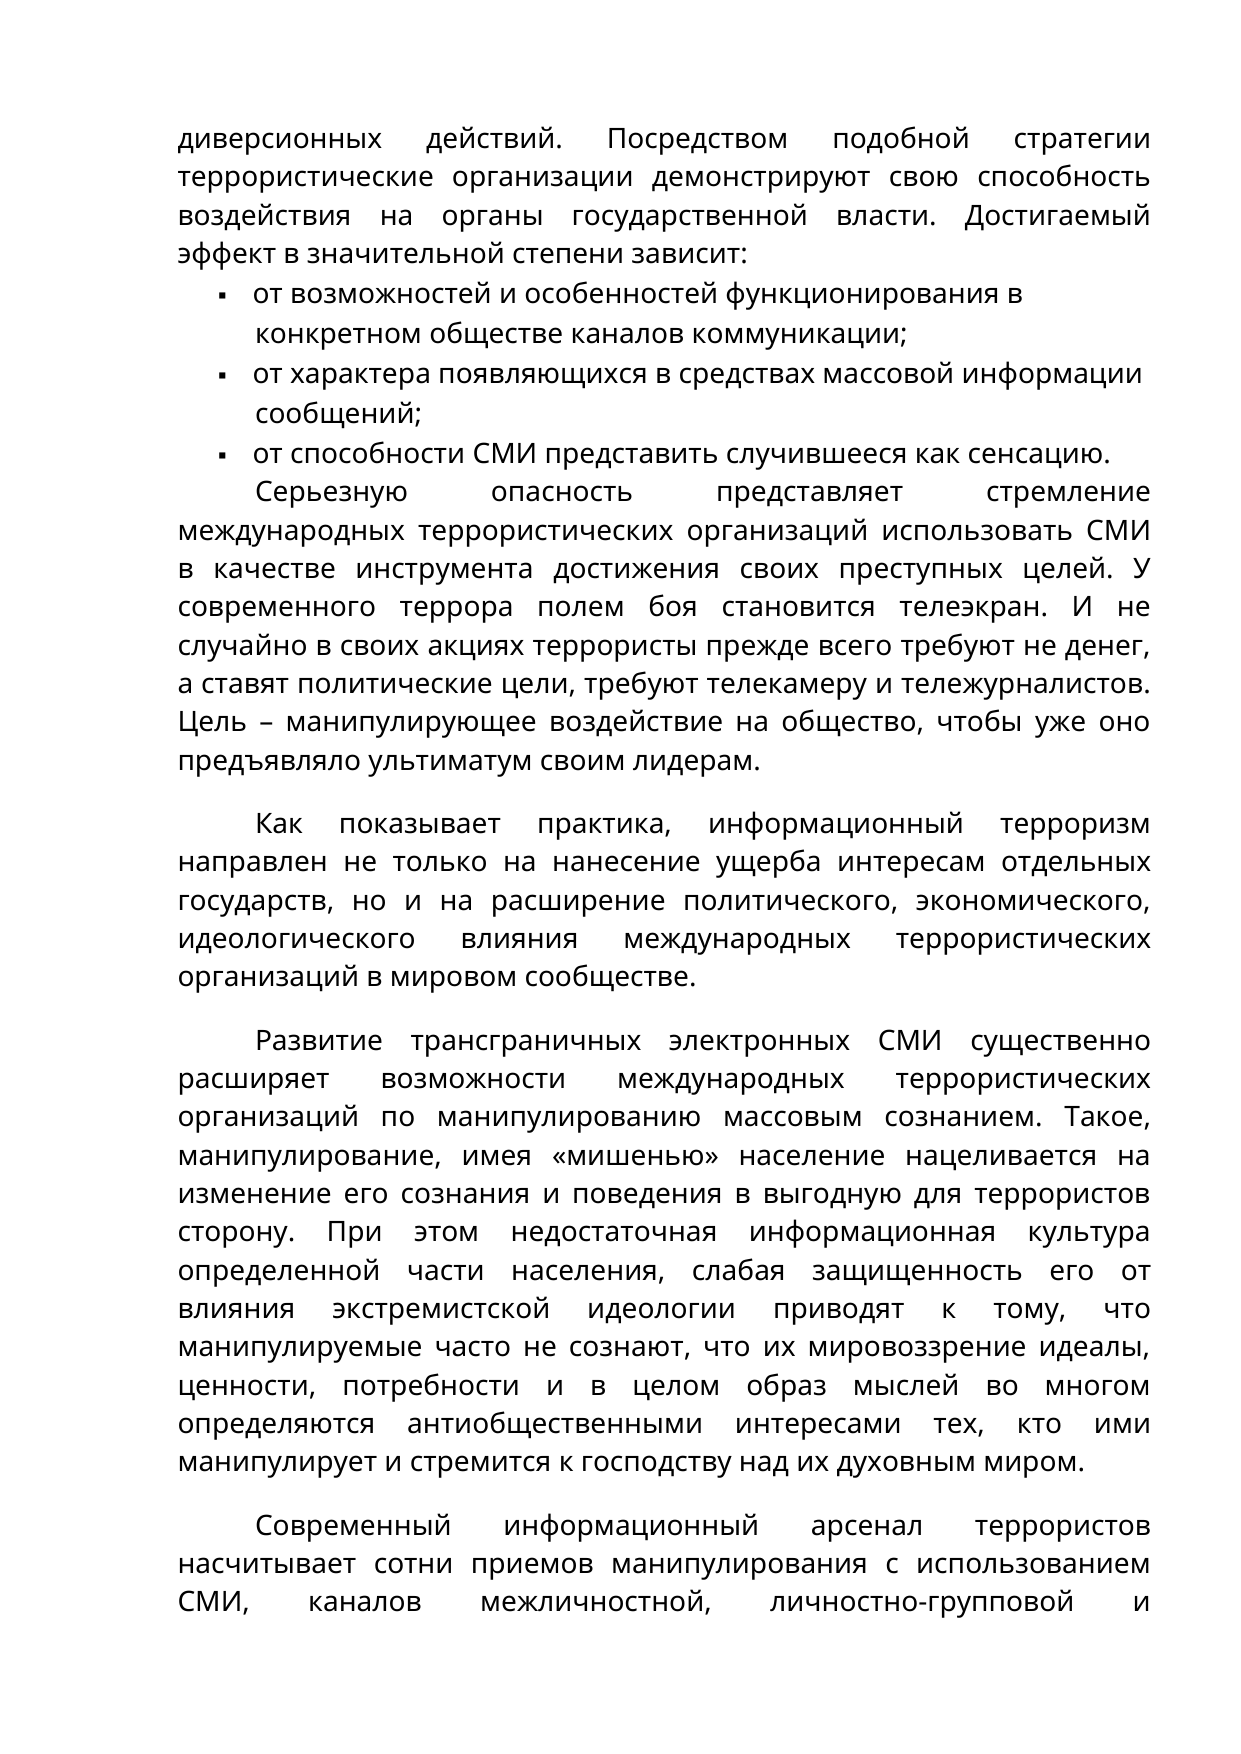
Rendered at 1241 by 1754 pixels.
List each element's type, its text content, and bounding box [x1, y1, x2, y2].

list от возможностей и особенностей функционирования в конкретном обществе каналов коммуникации; [217, 271, 1152, 351]
text Развитие трансграничных электронных СМИ существенно расширяет возможности международных террористических организаций по манипулированию массовым сознанием. Такое, манипулирование, имея «мишенью» население нацеливается на изменение его сознания и поведения в выгодную для террористов сторону. При этом недостаточная информационная культура определенной части населения, слабая защищенность его от влияния экстремистской идеологии приводят к тому, что манипулируемые часто не сознают, что их мировоззрение идеалы, ценности, потребности и в целом образ мыслей во многом определяются антиобщественными интересами тех, кто ими манипулирует и стремится к господству над их духовным миром. [177, 1020, 1152, 1480]
text Как показывает практика, информационный терроризм направлен не только на нанесение ущерба интересам отдельных государств, но и на расширение политического, экономического, идеологического влияния международных террористических организаций в мировом сообществе. [177, 803, 1152, 995]
text Серьезную опасность представляет стремление международных террористических организаций использовать СМИ в качестве инструмента достижения своих преступных целей. У современного террора полем боя становится телеэкран. И не случайно в своих акциях террористы прежде всего требуют не денег, а ставят политические цели, требуют телекамеру и тележурналистов. Цель – манипулирующее воздействие на общество, чтобы уже оно предъявляло ультиматум своим лидерам. [177, 471, 1152, 778]
list от способности СМИ представить случившееся как сенсацию. [217, 431, 1152, 471]
list от характера появляющихся в средствах массовой информации сообщений; [217, 351, 1152, 431]
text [177, 118, 1152, 271]
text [177, 1505, 1152, 1620]
